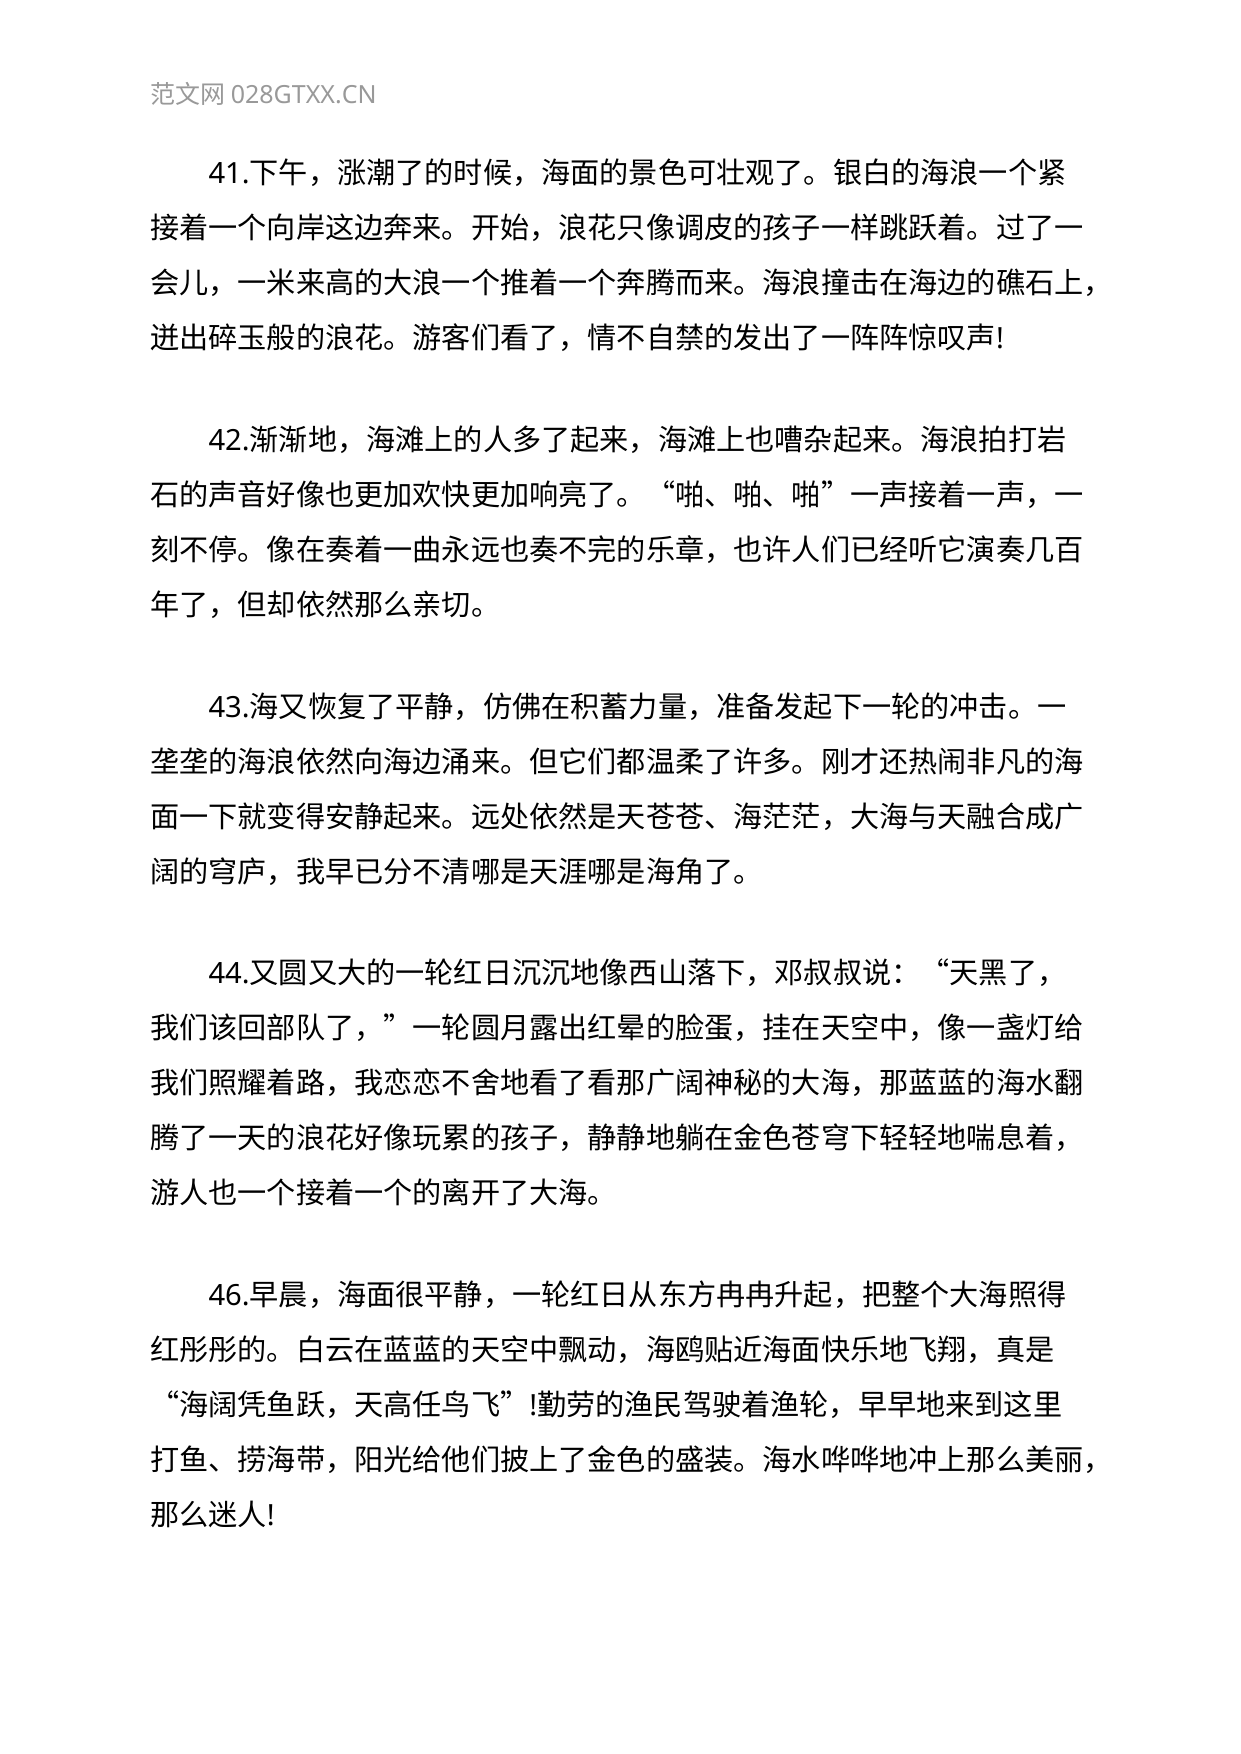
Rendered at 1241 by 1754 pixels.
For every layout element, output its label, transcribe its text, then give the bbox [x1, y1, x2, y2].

text 41.下午，涨潮了的时候，海面的景色可壮观了。银白的海浪一个紧接着一个向岸这边奔来。开始，浪花只像调皮的孩子一样跳跃着。过了一会儿，一米来高的大浪一个推着一个奔腾而来。海浪撞击在海边的礁石上，迸出碎玉般的浪花。游客们看了，情不自禁的发出了一阵阵惊叹声! [150, 150, 1090, 357]
text 46.早晨，海面很平静，一轮红日从东方冉冉升起，把整个大海照得红彤彤的。白云在蓝蓝的天空中飘动，海鸥贴近海面快乐地飞翔，真是“海阔凭鱼跃，天高任鸟飞”!勤劳的渔民驾驶着渔轮，早早地来到这里打鱼、捞海带，阳光给他们披上了金色的盛装。海水哗哗地冲上那么美丽，那么迷人! [150, 1271, 1090, 1533]
text 44.又圆又大的一轮红日沉沉地像西山落下，邓叔叔说：“天黑了，我们该回部队了，”一轮圆月露出红晕的脸蛋，挂在天空中，像一盏灯给我们照耀着路，我恋恋不舍地看了看那广阔神秘的大海，那蓝蓝的海水翻腾了一天的浪花好像玩累的孩子，静静地躺在金色苍穹下轻轻地喘息着，游人也一个接着一个的离开了大海。 [150, 950, 1090, 1212]
text 42.渐渐地，海滩上的人多了起来，海滩上也嘈杂起来。海浪拍打岩石的声音好像也更加欢快更加响亮了。“啪、啪、啪”一声接着一声，一刻不停。像在奏着一曲永远也奏不完的乐章，也许人们已经听它演奏几百年了，但却依然那么亲切。 [150, 417, 1090, 624]
text 43.海又恢复了平静，仿佛在积蓄力量，准备发起下一轮的冲击。一垄垄的海浪依然向海边涌来。但它们都温柔了许多。刚才还热闹非凡的海面一下就变得安静起来。远处依然是天苍苍、海茫茫，大海与天融合成广阔的穹庐，我早已分不清哪是天涯哪是海角了。 [150, 683, 1090, 890]
